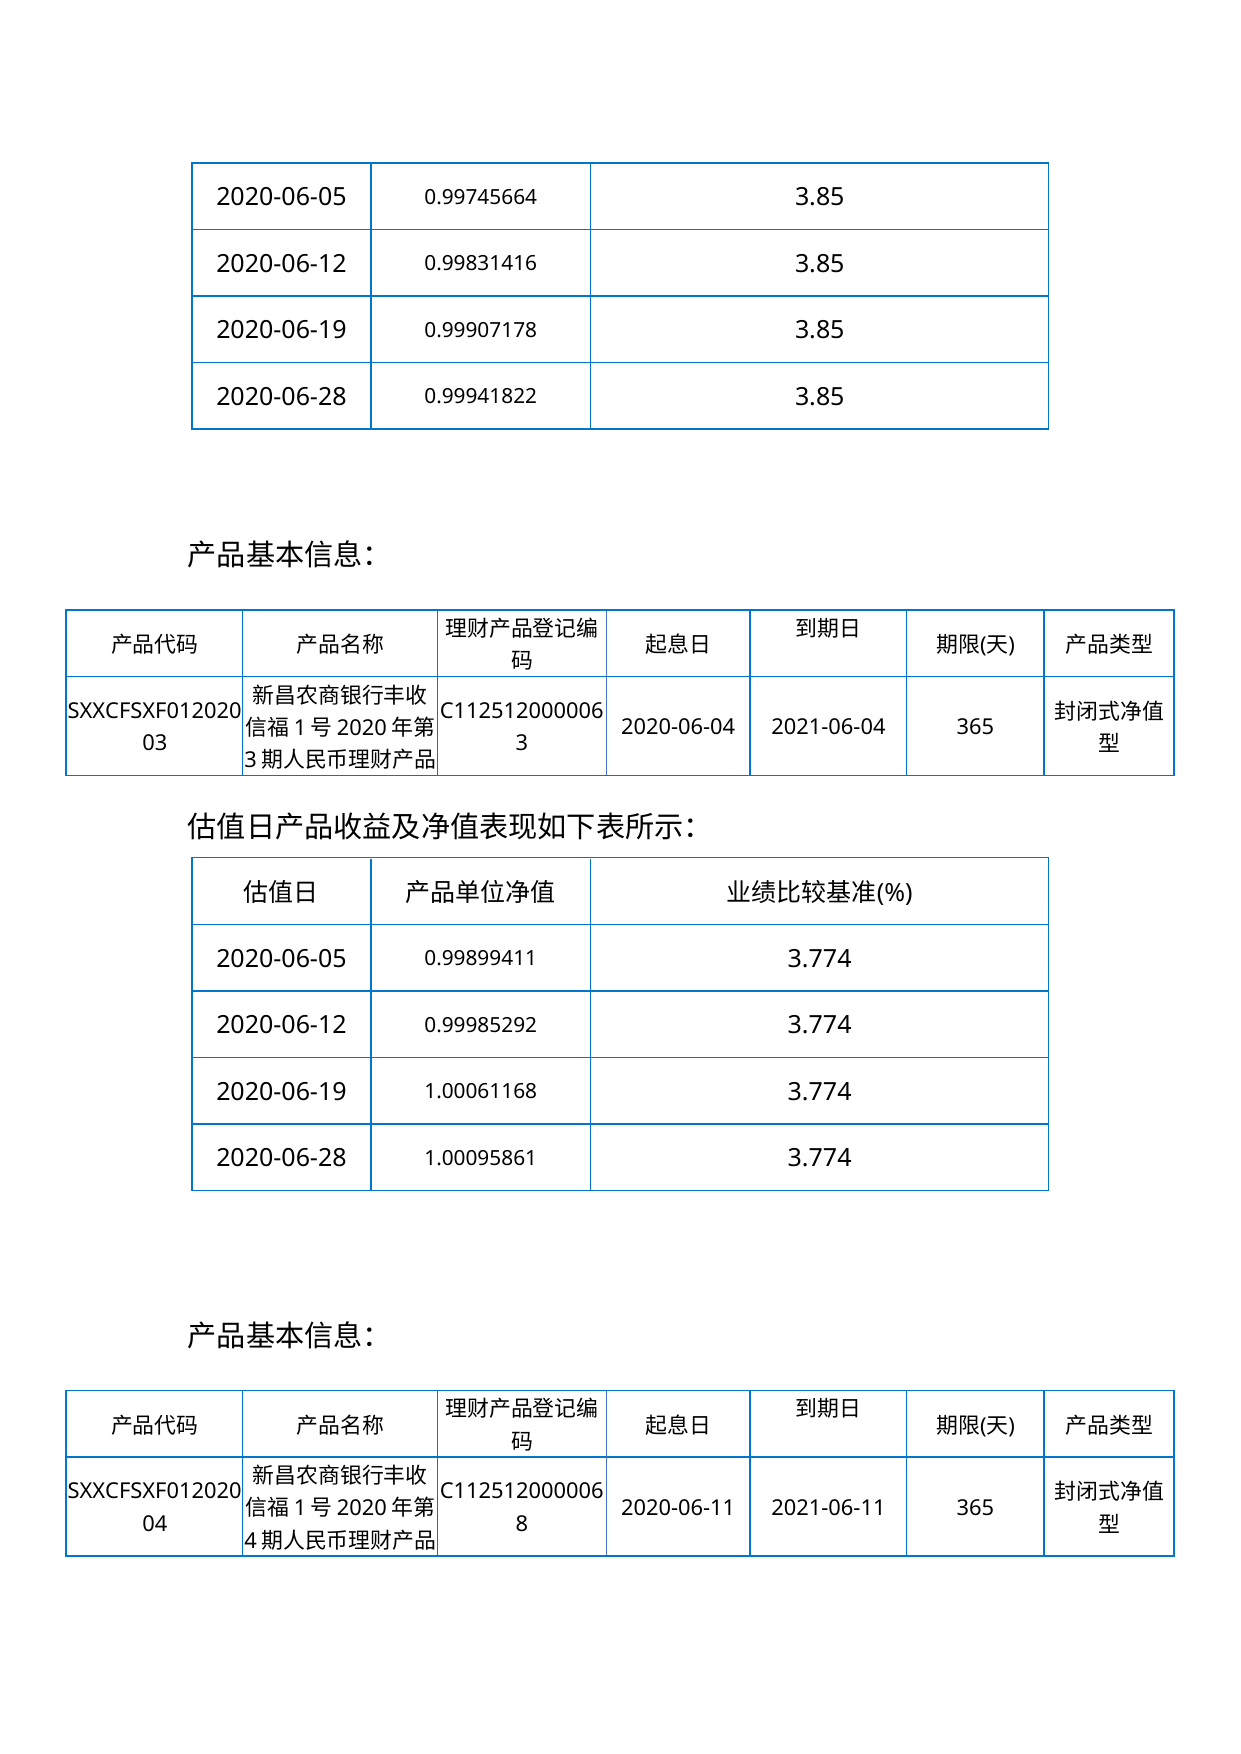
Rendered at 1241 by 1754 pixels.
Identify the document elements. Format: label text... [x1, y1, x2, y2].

table_cell 2020-06-11 [607, 1458, 749, 1555]
table_cell 3.774 [591, 992, 1048, 1057]
table_cell 0.99941822 [372, 363, 590, 428]
table_cell 365 [907, 677, 1043, 775]
table_cell 2020-06-19 [193, 297, 370, 362]
table_header 期限(天) [907, 1391, 1043, 1456]
table_cell 365 [907, 1458, 1043, 1555]
table_cell 封闭式净值型 [1045, 1458, 1173, 1555]
table_cell 2020-06-28 [193, 1125, 370, 1190]
table_cell 新昌农商银行丰收信福1号2020年第4期人民币理财产品 [243, 1458, 437, 1555]
table_cell 封闭式净值型 [1045, 677, 1173, 775]
table_cell 1.00095861 [372, 1125, 590, 1190]
table_cell 2020-06-28 [193, 363, 370, 428]
table_cell 1.00061168 [372, 1058, 590, 1123]
table_cell 3.774 [591, 925, 1048, 990]
table_cell 0.99907178 [372, 297, 590, 362]
table_cell 新昌农商银行丰收信福1号2020年第3期人民币理财产品 [243, 677, 437, 775]
text 估值日产品收益及净值表现如下表所示： [187, 792, 1053, 857]
table_header 理财产品登记编码 [438, 1391, 606, 1456]
text 产品基本信息： [187, 1301, 1053, 1366]
table_cell 0.99745664 [372, 164, 590, 228]
table_cell 2020-06-12 [193, 992, 370, 1057]
table_header 到期日 [751, 1391, 906, 1456]
text 产品基本信息： [187, 521, 1053, 586]
table_header 起息日 [607, 611, 749, 676]
table_cell 0.99899411 [372, 925, 590, 990]
table_header 起息日 [607, 1391, 749, 1456]
table_cell 2020-06-12 [193, 230, 370, 295]
table_cell 3.85 [591, 297, 1048, 362]
table_header 产品单位净值 [372, 858, 590, 923]
table_cell 3.774 [591, 1058, 1048, 1123]
table_cell SXXCFSXF01202004 [67, 1458, 242, 1555]
table_cell 3.774 [591, 1125, 1048, 1190]
table_header 产品类型 [1045, 1391, 1173, 1456]
table_cell 0.99831416 [372, 230, 590, 295]
table_cell 2020-06-04 [607, 677, 749, 775]
table_cell 2020-06-19 [193, 1058, 370, 1123]
table_cell 2021-06-04 [751, 677, 906, 775]
table_header 产品代码 [67, 611, 242, 676]
table_header 产品代码 [67, 1391, 242, 1456]
table_header 业绩比较基准(%) [591, 858, 1048, 923]
table_header 产品类型 [1045, 611, 1173, 676]
table_cell SXXCFSXF01202003 [67, 677, 242, 775]
table_header 产品名称 [243, 1391, 437, 1456]
table_cell 3.85 [591, 363, 1048, 428]
table_cell 3.85 [591, 230, 1048, 295]
table_header 理财产品登记编码 [438, 611, 606, 676]
table_cell 3.85 [591, 164, 1048, 228]
table_header 到期日 [751, 611, 906, 676]
table_cell 2020-06-05 [193, 925, 370, 990]
table_cell C1125120000063 [438, 677, 606, 775]
table_cell C1125120000068 [438, 1458, 606, 1555]
table_header 期限(天) [907, 611, 1043, 676]
table_cell 0.99985292 [372, 992, 590, 1057]
table_cell 2021-06-11 [751, 1458, 906, 1555]
table_header 估值日 [193, 858, 371, 923]
table_cell 2020-06-05 [193, 164, 370, 228]
table_header 产品名称 [243, 611, 437, 676]
